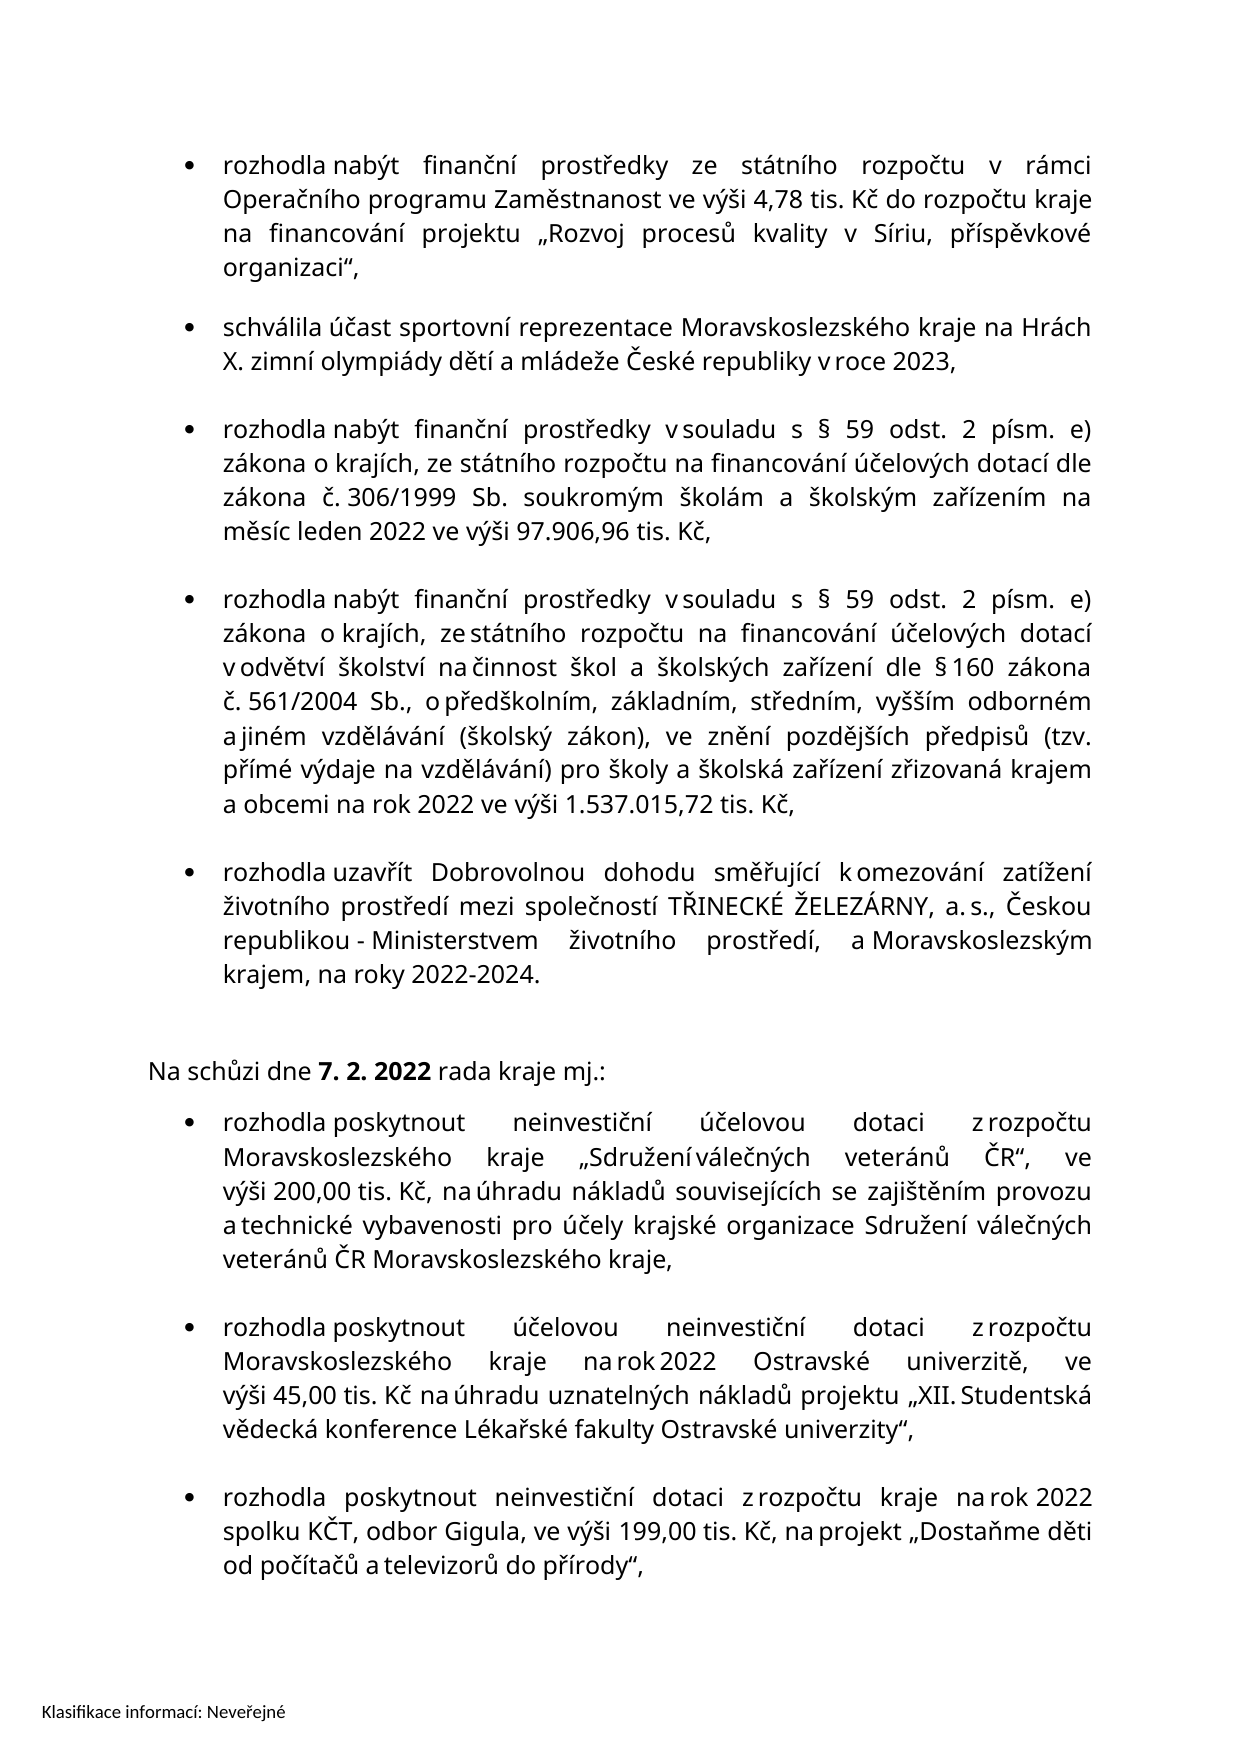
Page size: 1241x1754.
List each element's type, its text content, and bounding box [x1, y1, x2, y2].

list rozhodla poskytnout účelovou neinvestiční dotaci z rozpočtu Moravskoslezského kraje na rok 2022 Ostravské univerzitě, ve výši 45,00 tis. Kč na úhradu uznatelných nákladů projektu „XII. Studentská vědecká konference Lékařské fakulty Ostravské univerzity“, [185, 1309, 1093, 1446]
list rozhodla poskytnout neinvestiční dotaci z rozpočtu kraje na rok 2022 spolku KČT, odbor Gigula, ve výši 199,00 tis. Kč, na projekt „Dostaňme děti od počítačů a televizorů do přírody“, [185, 1480, 1093, 1582]
list schválila účast sportovní reprezentace Moravskoslezského kraje na Hrách X. zimní olympiády dětí a mládeže České republiky v roce 2023, [185, 309, 1093, 377]
list rozhodla poskytnout neinvestiční účelovou dotaci z rozpočtu Moravskoslezského kraje „Sdružení válečných veteránů ČR“, ve výši 200,00 tis. Kč, na úhradu nákladů souvisejících se zajištěním provozu a technické vybavenosti pro účely krajské organizace Sdružení válečných veteránů ČR Moravskoslezského kraje, [185, 1105, 1093, 1275]
list rozhodla nabýt finanční prostředky v souladu s § 59 odst. 2 písm. e) zákona o krajích, ze státního rozpočtu na financování účelových dotací dle zákona č. 306/1999 Sb. soukromým školám a školským zařízením na měsíc leden 2022 ve výši 97.906,96 tis. Kč, [185, 412, 1093, 548]
list rozhodla uzavřít Dobrovolnou dohodu směřující k omezování zatížení životního prostředí mezi společností TŘINECKÉ ŽELEZÁRNY, a. s., Českou republikou - Ministerstvem životního prostředí, a Moravskoslezským krajem, na roky 2022-2024. [185, 854, 1093, 991]
list rozhodla nabýt finanční prostředky ze státního rozpočtu v rámci Operačního programu Zaměstnanost ve výši 4,78 tis. Kč do rozpočtu kraje na financování projektu „Rozvoj procesů kvality v Síriu, příspěvkové organizaci“, [185, 148, 1093, 284]
list rozhodla nabýt finanční prostředky v souladu s § 59 odst. 2 písm. e) zákona o krajích, ze státního rozpočtu na financování účelových dotací v odvětví školství na činnost škol a školských zařízení dle § 160 zákona č. 561/2004 Sb., o předškolním, základním, středním, vyšším odborném a jiném vzdělávání (školský zákon), ve znění pozdějších předpisů (tzv. přímé výdaje na vzdělávání) pro školy a školská zařízení zřizovaná krajem a obcemi na rok 2022 ve výši 1.537.015,72 tis. Kč, [185, 582, 1093, 820]
text Na schůzi dne 7. 2. 2022 rada kraje mj.: [148, 1053, 1093, 1087]
